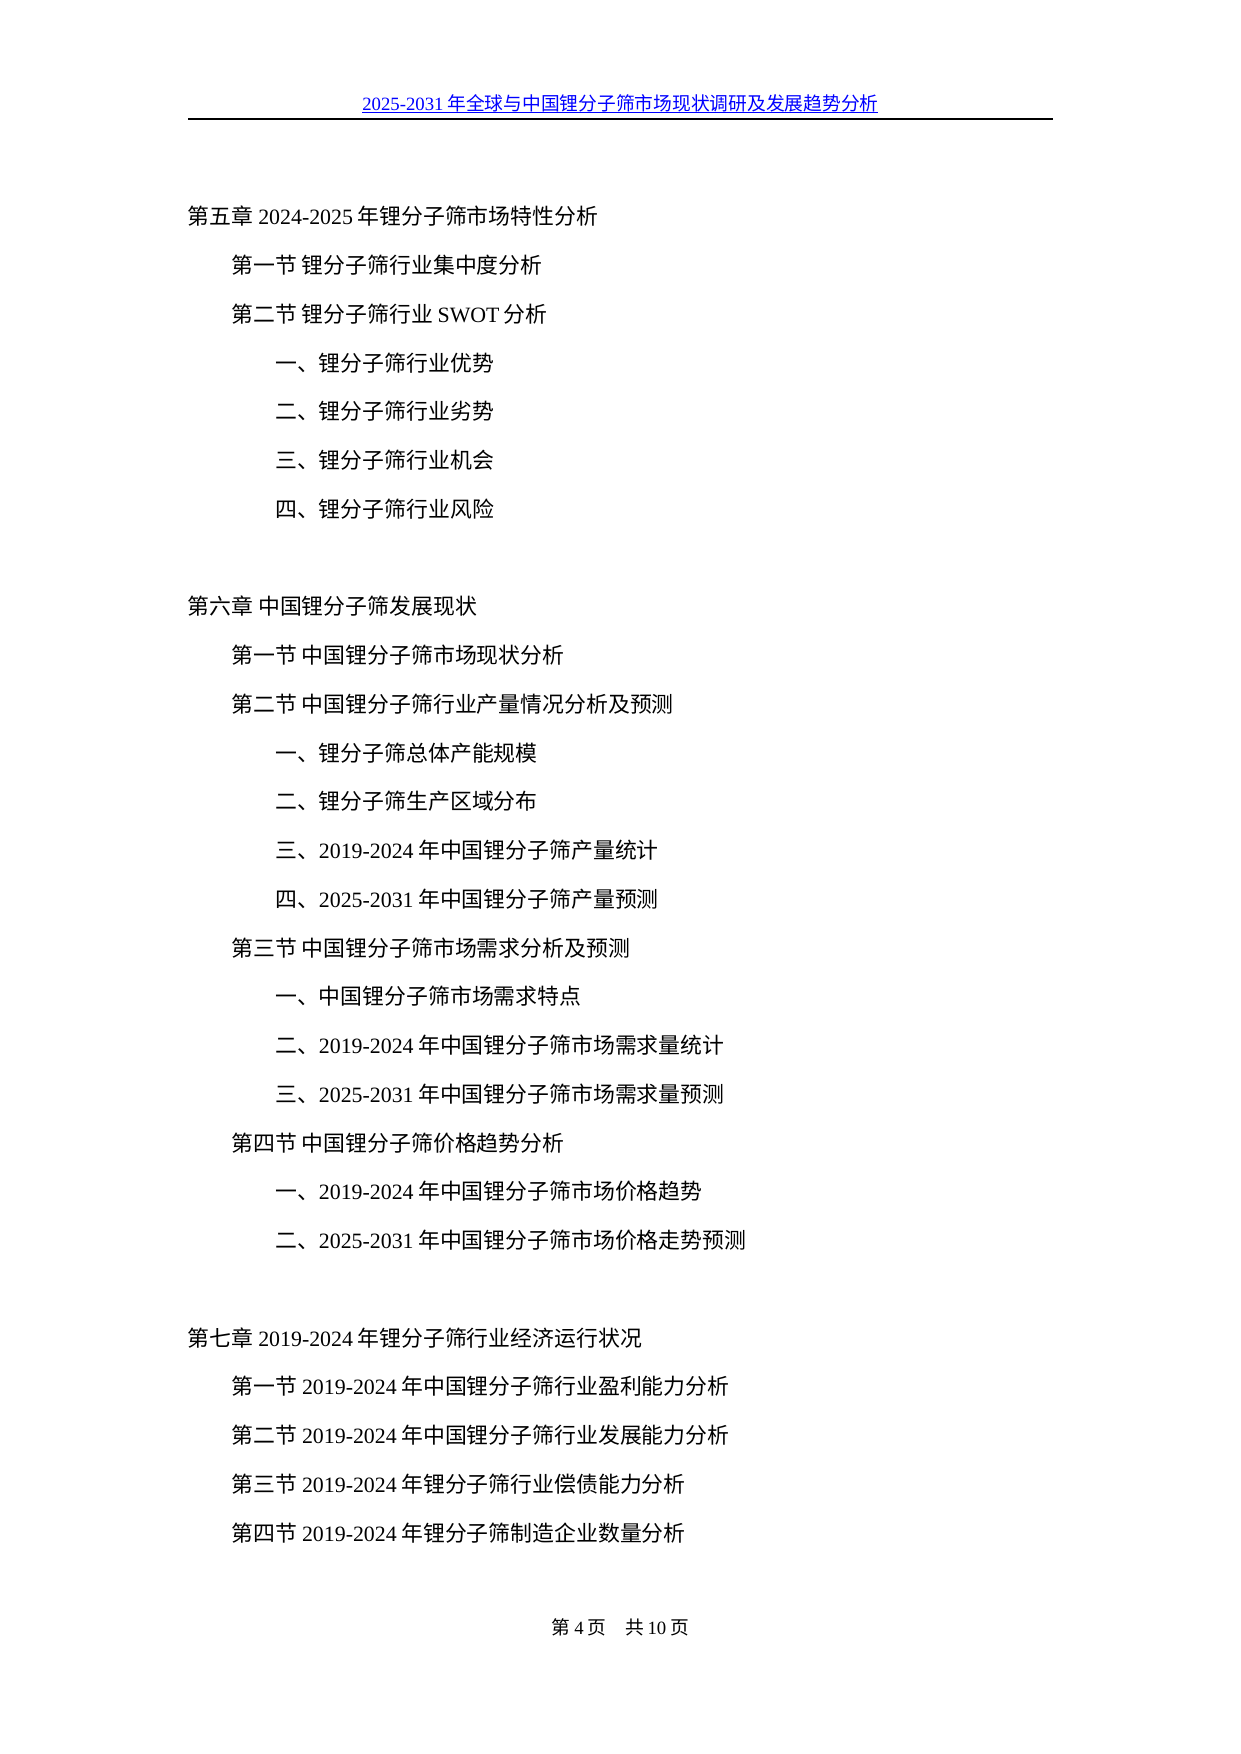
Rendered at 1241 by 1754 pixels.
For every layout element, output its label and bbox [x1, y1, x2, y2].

text [187, 150, 1053, 1548]
